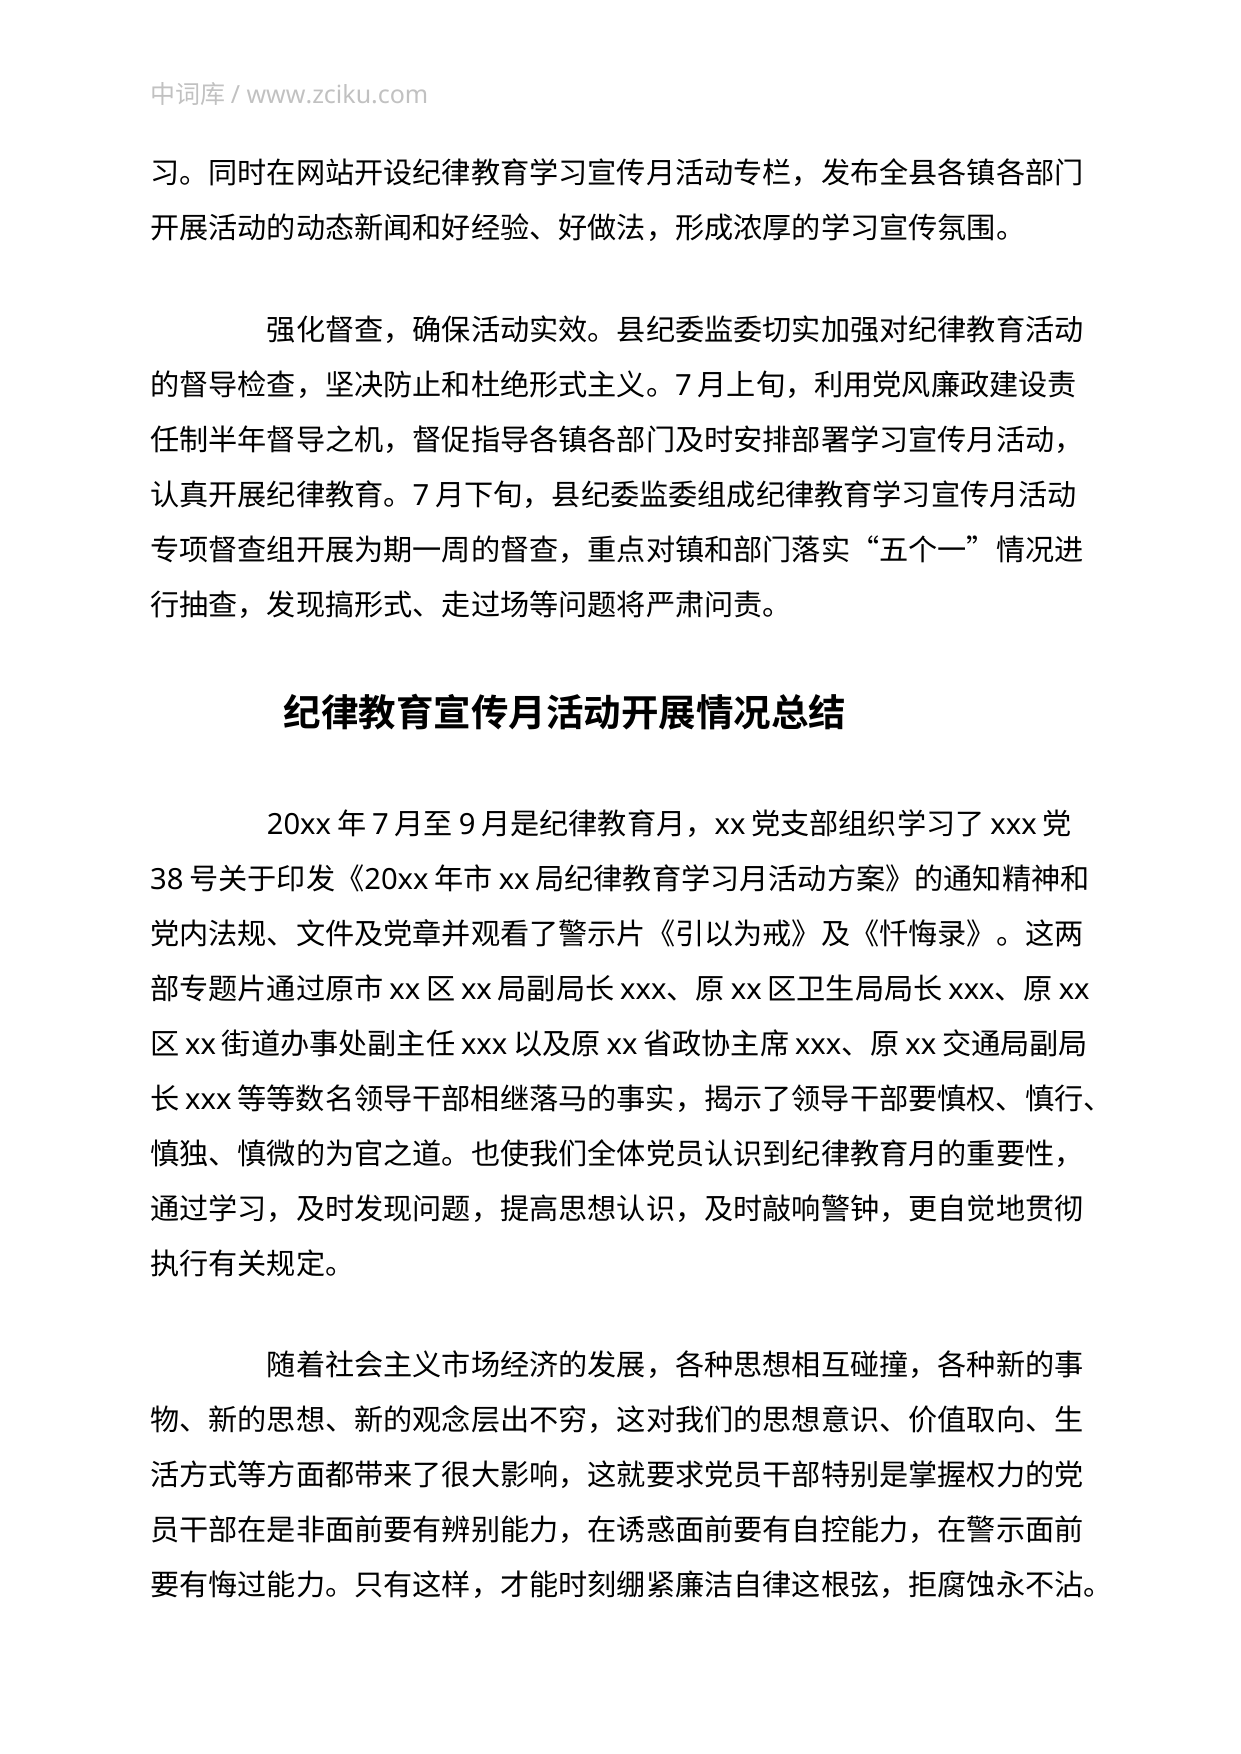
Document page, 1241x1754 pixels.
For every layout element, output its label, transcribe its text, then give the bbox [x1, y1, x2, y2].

text 随着社会主义市场经济的发展，各种思想相互碰撞，各种新的事物、新的思想、新的观念层出不穷，这对我们的思想意识、价值取向、生活方式等方面都带来了很大影响，这就要求党员干部特别是掌握权力的党员干部在是非面前要有辨别能力，在诱惑面前要有自控能力，在警示面前要有悔过能力。只有这样，才能时刻绷紧廉洁自律这根弦，拒腐蚀永不沾。 [150, 1342, 1090, 1604]
text 强化督查，确保活动实效。县纪委监委切实加强对纪律教育活动的督导检查，坚决防止和杜绝形式主义。7月上旬，利用党风廉政建设责任制半年督导之机，督促指导各镇各部门及时安排部署学习宣传月活动，认真开展纪律教育。7月下旬，县纪委监委组成纪律教育学习宣传月活动专项督查组开展为期一周的督查，重点对镇和部门落实“五个一”情况进行抽查，发现搞形式、走过场等问题将严肃问责。 [150, 307, 1090, 624]
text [150, 150, 1090, 247]
text 纪律教育宣传月活动开展情况总结 [150, 683, 1090, 737]
text 20xx年7月至9月是纪律教育月，xx党支部组织学习了xxx党38号关于印发《20xx年市xx局纪律教育学习月活动方案》的通知精神和党内法规、文件及党章并观看了警示片《引以为戒》及《忏悔录》。这两部专题片通过原市xx区xx局副局长xxx、原xx区卫生局局长xxx、原xx区xx街道办事处副主任xxx以及原xx省政协主席xxx、原xx交通局副局长xxx等等数名领导干部相继落马的事实，揭示了领导干部要慎权、慎行、慎独、慎微的为官之道。也使我们全体党员认识到纪律教育月的重要性，通过学习，及时发现问题，提高思想认识，及时敲响警钟，更自觉地贯彻执行有关规定。 [150, 801, 1090, 1282]
